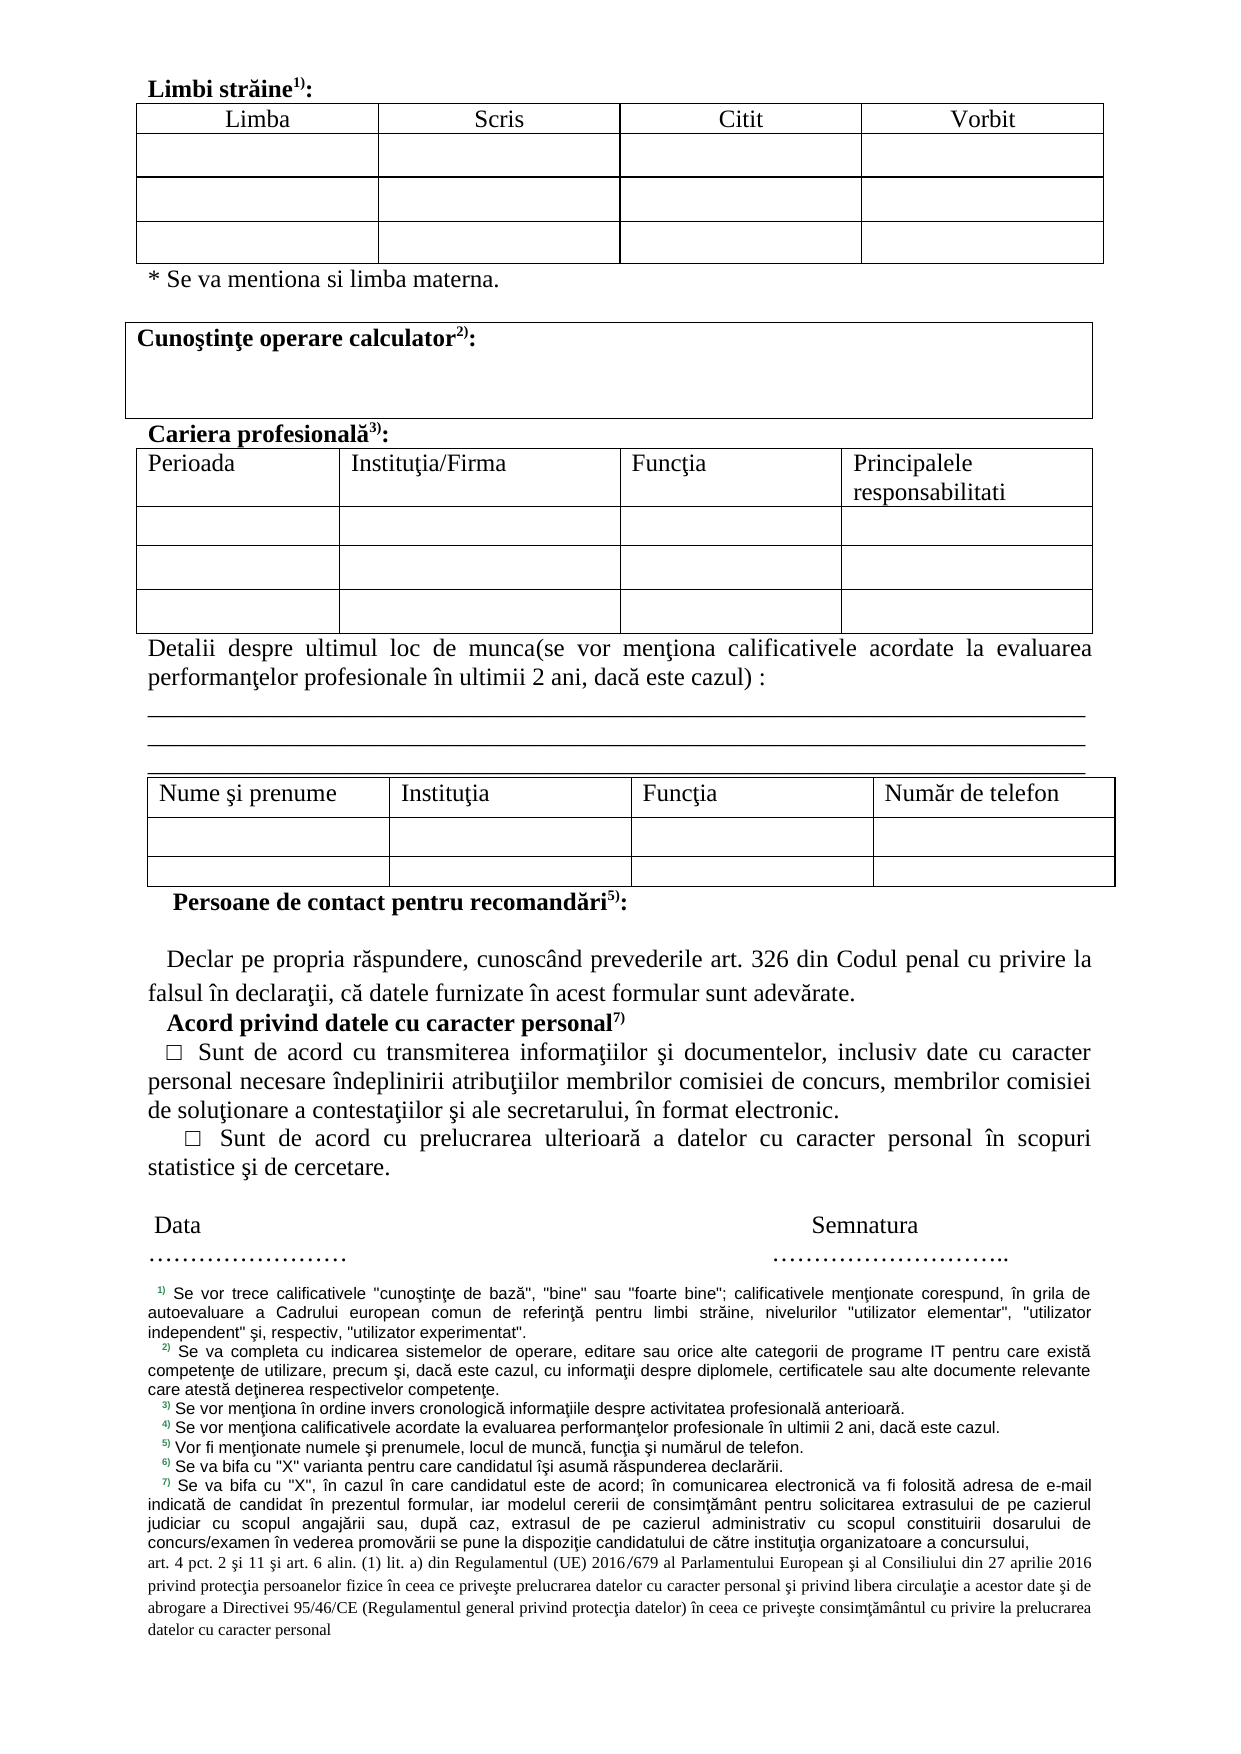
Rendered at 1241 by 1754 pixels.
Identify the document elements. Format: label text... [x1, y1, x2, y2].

table_cell [862, 178, 1103, 221]
table_header Vorbit [862, 104, 1103, 132]
text Cariera profesională3): [148, 419, 1092, 447]
text 3) Se vor menţiona în ordine invers cronologică informaţiile despre activitatea profesională anterioară. [148, 1399, 1092, 1418]
table_cell [148, 818, 389, 856]
text ______________________________________________________________________________________________________________________________________________________ [148, 720, 1092, 777]
text □ Sunt de acord cu prelucrarea ulterioară a datelor cu caracter personal în scopuri statistice şi de cercetare. [148, 1123, 1092, 1181]
text art. 4 pct. 2 şi 11 şi art. 6 alin. (1) lit. a) din Regulamentul (UE) 2016/679 al Parlamentului European şi al Consiliului din 27 aprilie 2016 privind protecţia persoanelor fizice în ceea ce priveşte prelucrarea datelor cu caracter personal şi privind libera circulaţie a acestor date şi de abrogare a Directivei 95/46/CE (Regulamentul general privind protecţia datelor) în ceea ce priveşte consimţământul cu privire la prelucrarea datelor cu caracter personal [148, 1552, 1092, 1639]
table_cell [874, 857, 1114, 886]
table_header Principalele responsabilitati [842, 449, 1092, 506]
table_cell [862, 134, 1103, 176]
table_cell [621, 546, 841, 589]
table_cell [632, 857, 873, 886]
table_header Funcţia [632, 778, 873, 817]
table_cell [621, 134, 861, 176]
table_cell [390, 857, 631, 886]
table_header Scris [379, 104, 619, 132]
table_cell [632, 818, 873, 856]
table_cell [379, 134, 619, 176]
text * Se va mentiona si limba materna. [148, 264, 1092, 293]
text □ Sunt de acord cu transmiterea informaţiilor şi documentelor, inclusiv date cu caracter personal necesare îndeplinirii atribuţiilor membrilor comisiei de concurs, membrilor comisiei de soluţionare a contestaţiilor şi ale secretarului, în format electronic. [148, 1037, 1092, 1123]
table_cell [137, 134, 378, 176]
text 4) Se vor menţiona calificativele acordate la evaluarea performanţelor profesionale în ultimii 2 ani, dacă este cazul. [148, 1418, 1092, 1437]
table_cell [137, 222, 378, 263]
table_cell [379, 178, 619, 221]
table_header Nume şi prenume [148, 778, 389, 817]
text Acord privind datele cu caracter personal7) [148, 1008, 1092, 1037]
table_header Instituţia [390, 778, 631, 817]
text Data Semnatura [148, 1210, 1092, 1238]
text 7) Se va bifa cu "X", în cazul în care candidatul este de acord; în comunicarea electronică va fi folosită adresa de e-mail indicată de candidat în prezentul formular, iar modelul cererii de consimţământ pentru solicitarea extrasului de pe cazierul judiciar cu scopul angajării sau, după caz, extrasul de pe cazierul administrativ cu scopul constituirii dosarului de concurs/examen în vederea promovării se pune la dispoziţie candidatului de către instituţia organizatoare a concursului, [148, 1476, 1092, 1552]
text Detalii despre ultimul loc de munca(se vor menţiona calificativele acordate la evaluarea performanţelor profesionale în ultimii 2 ani, dacă este cazul) : [148, 634, 1092, 691]
table_cell [148, 857, 389, 886]
table_header Funcţia [621, 449, 841, 506]
table_cell [621, 507, 841, 545]
table_cell [621, 222, 861, 263]
table_cell [137, 507, 339, 545]
text 2) Se va completa cu indicarea sistemelor de operare, editare sau orice alte categorii de programe IT pentru care există competenţe de utilizare, precum şi, dacă este cazul, cu informaţii despre diplomele, certificatele sau alte documente relevante care atestă deţinerea respectivelor competenţe. [148, 1342, 1092, 1399]
table_cell [621, 178, 861, 221]
text …………………… ……………………….. [148, 1238, 1092, 1267]
text 6) Se va bifa cu "X" varianta pentru care candidatul îşi asumă răspunderea declarării. [148, 1457, 1092, 1476]
table_header Citit [621, 104, 861, 132]
table_cell [137, 546, 339, 589]
table_cell [340, 590, 620, 632]
table_cell [842, 546, 1092, 589]
text Persoane de contact pentru recomandări5): [148, 887, 1092, 944]
text Limbi străine1): [148, 74, 1092, 103]
text ___________________________________________________________________________ [148, 691, 1092, 720]
table_cell [137, 590, 339, 632]
table_header Limba [137, 104, 378, 132]
table_cell [874, 818, 1114, 856]
text 5) Vor fi menţionate numele şi prenumele, locul de muncă, funcţia şi numărul de telefon. [148, 1437, 1092, 1457]
table_header Instituţia/Firma [340, 449, 620, 506]
text 1) Se vor trece calificativele "cunoştinţe de bază", "bine" sau "foarte bine"; calificativele menţionate corespund, în grila de autoevaluare a Cadrului european comun de referinţă pentru limbi străine, nivelurilor "utilizator elementar", "utilizator independent" şi, respectiv, "utilizator experimentat". [148, 1284, 1092, 1342]
table_cell [340, 507, 620, 545]
table_cell [862, 222, 1103, 263]
table_header Număr de telefon [874, 778, 1114, 817]
table_header Perioada [137, 449, 339, 506]
text Declar pe propria răspundere, cunoscând prevederile art. 326 din Codul penal cu privire la falsul în declaraţii, că datele furnizate în acest formular sunt adevărate. [148, 944, 1092, 1008]
table_cell [842, 507, 1092, 545]
table_cell [390, 818, 631, 856]
table_header Cunoştinţe operare calculator2): [126, 323, 1092, 418]
table_cell [137, 178, 378, 221]
table_cell [379, 222, 619, 263]
table_cell [621, 590, 841, 632]
table_cell [842, 590, 1092, 632]
table_cell [340, 546, 620, 589]
